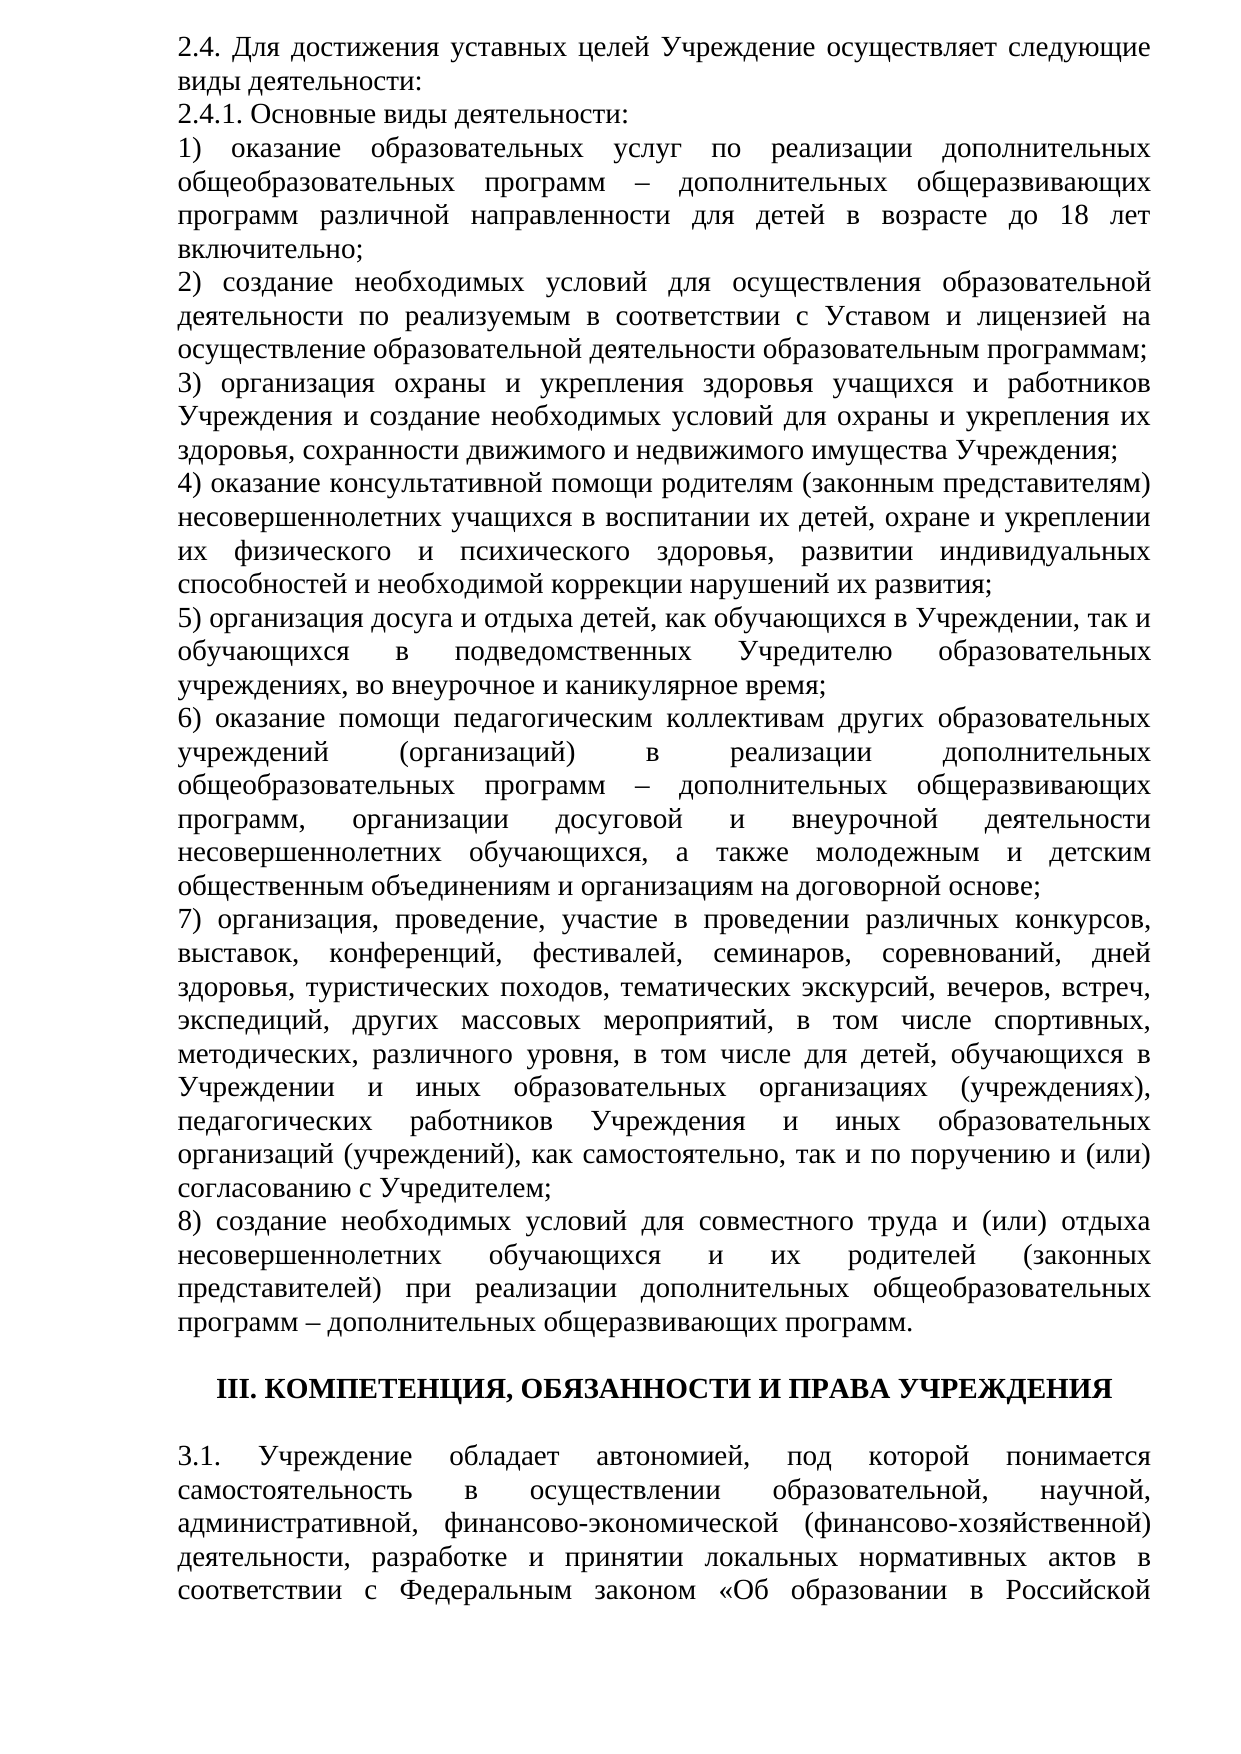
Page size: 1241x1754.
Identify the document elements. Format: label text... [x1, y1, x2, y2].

text 5) организация досуга и отдыха детей, как обучающихся в Учреждении, так и обучающихся в подведомственных Учредителю образовательных учреждениях, во внеурочное и каникулярное время; [177, 600, 1152, 700]
text 7) организация, проведение, участие в проведении различных конкурсов, выставок, конференций, фестивалей, семинаров, соревнований, дней здоровья, туристических походов, тематических экскурсий, вечеров, встреч, экспедиций, других массовых мероприятий, в том числе спортивных, методических, различного уровня, в том числе для детей, обучающихся в Учреждении и иных образовательных организациях (учреждениях), педагогических работников Учреждения и иных образовательных организаций (учреждений), как самостоятельно, так и по поручению и (или) согласованию с Учредителем; [177, 902, 1152, 1203]
text 1) оказание образовательных услуг по реализации дополнительных общеобразовательных программ – дополнительных общеразвивающих программ различной направленности для детей в возрасте до 18 лет включительно; [177, 130, 1152, 264]
text 2) создание необходимых условий для осуществления образовательной деятельности по реализуемым в соответствии с Уставом и лицензией на осуществление образовательной деятельности образовательным программам; [177, 264, 1152, 365]
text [177, 1438, 1152, 1606]
text 2.4. Для достижения уставных целей Учреждение осуществляет следующие виды деятельности: [177, 29, 1152, 97]
text 6) оказание помощи педагогическим коллективам других образовательных учреждений (организаций) в реализации дополнительных общеобразовательных программ – дополнительных общеразвивающих программ, организации досуговой и внеурочной деятельности несовершеннолетних обучающихся, а также молодежным и детским общественным объединениям и организациям на договорной основе; [177, 700, 1152, 902]
text 8) создание необходимых условий для совместного труда и (или) отдыха несовершеннолетних обучающихся и их родителей (законных представителей) при реализации дополнительных общеобразовательных программ – дополнительных общеразвивающих программ. [177, 1203, 1152, 1338]
text 3) организация охраны и укрепления здоровья учащихся и работников Учреждения и создание необходимых условий для охраны и укрепления их здоровья, сохранности движимого и недвижимого имущества Учреждения; [177, 365, 1152, 466]
text 2.4.1. Основные виды деятельности: [177, 97, 1152, 130]
text 4) оказание консультативной помощи родителям (законным представителям) несовершеннолетних учащихся в воспитании их детей, охране и укреплении их физического и психического здоровья, развитии индивидуальных способностей и необходимой коррекции нарушений их развития; [177, 466, 1152, 600]
text III. КОМПЕТЕНЦИЯ, ОБЯЗАННОСТИ И ПРАВА УЧРЕЖДЕНИЯ [177, 1371, 1152, 1405]
